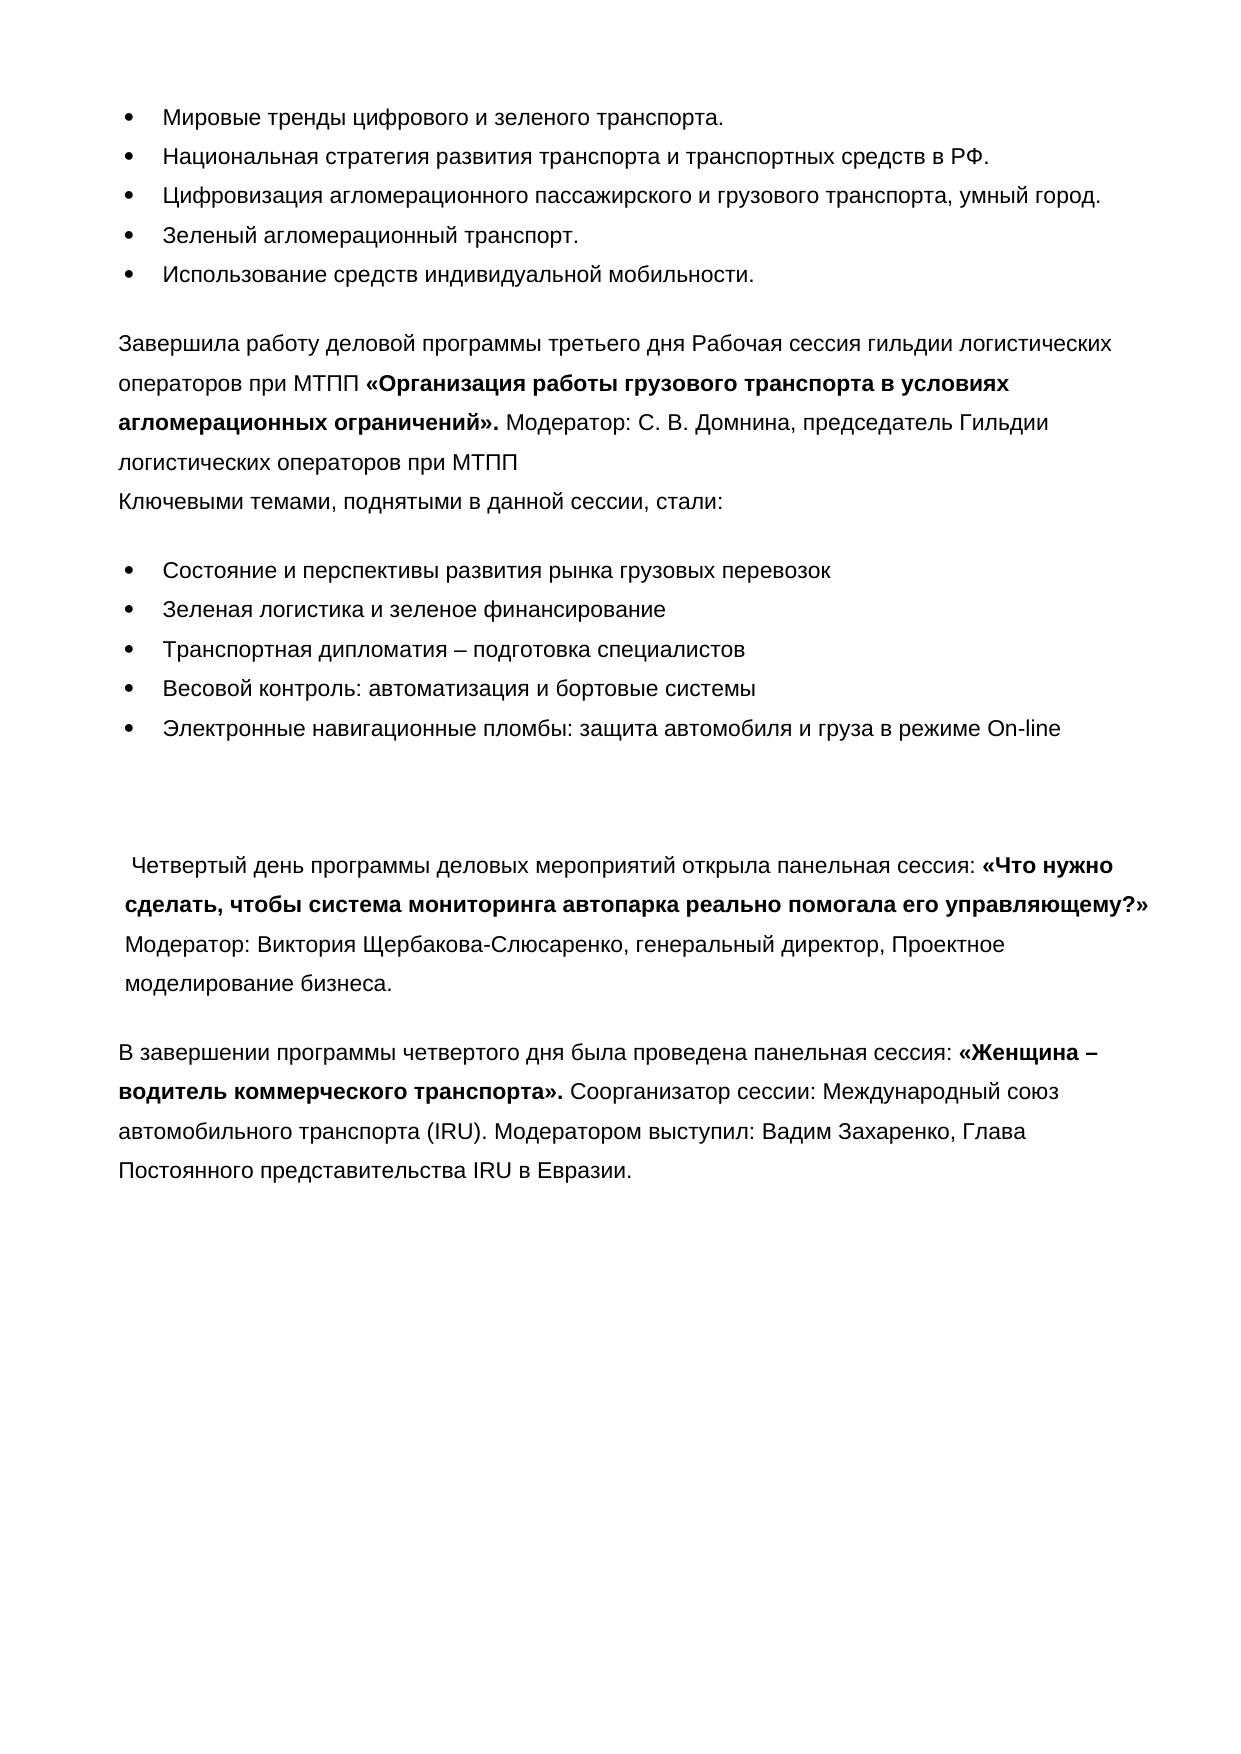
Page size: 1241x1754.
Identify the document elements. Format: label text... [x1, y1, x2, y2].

text Четвертый день программы деловых мероприятий открыла панельная сессия: «Что нужно сделать, чтобы система мониторинга автопарка реально помогала его управляющему?» Модератор: Виктория Щербакова-Слюсаренко, генеральный директор, Проектное моделирование бизнеса. [124, 852, 1152, 997]
list Зеленый агломерационный транспорт. [125, 222, 1152, 248]
list Национальная стратегия развития транспорта и транспортных средств в РФ. [125, 143, 1152, 169]
list Весовой контроль: автоматизация и бортовые системы [125, 675, 1152, 701]
list Зеленая логистика и зеленое финансирование [125, 596, 1152, 622]
text В завершении программы четвертого дня была проведена панельная сессия: «Женщина – водитель коммерческого транспорта». Соорганизатор сессии: Международный союз автомобильного транспорта (IRU). Модератором выступил: Вадим Захаренко, Глава Постоянного представительства IRU в Евразии. [118, 1039, 1152, 1184]
list Использование средств индивидуальной мобильности. [125, 261, 1152, 288]
list Цифровизация агломерационного пассажирского и грузового транспорта, умный город. [125, 182, 1152, 209]
list Транспортная дипломатия – подготовка специалистов [125, 636, 1152, 662]
text Завершила работу деловой программы третьего дня Рабочая сессия гильдии логистических операторов при МТПП «Организация работы грузового транспорта в условиях агломерационных ограничений». Модератор: С. В. Домнина, председатель Гильдии логистических операторов при МТПП Ключевыми темами, поднятыми в данной сессии, стали: [118, 330, 1152, 514]
list Электронные навигационные пломбы: защита автомобиля и груза в режиме On-line [125, 714, 1152, 741]
list Мировые тренды цифрового и зеленого транспорта. [125, 103, 1152, 130]
list Состояние и перспективы развития рынка грузовых перевозок [125, 557, 1152, 583]
